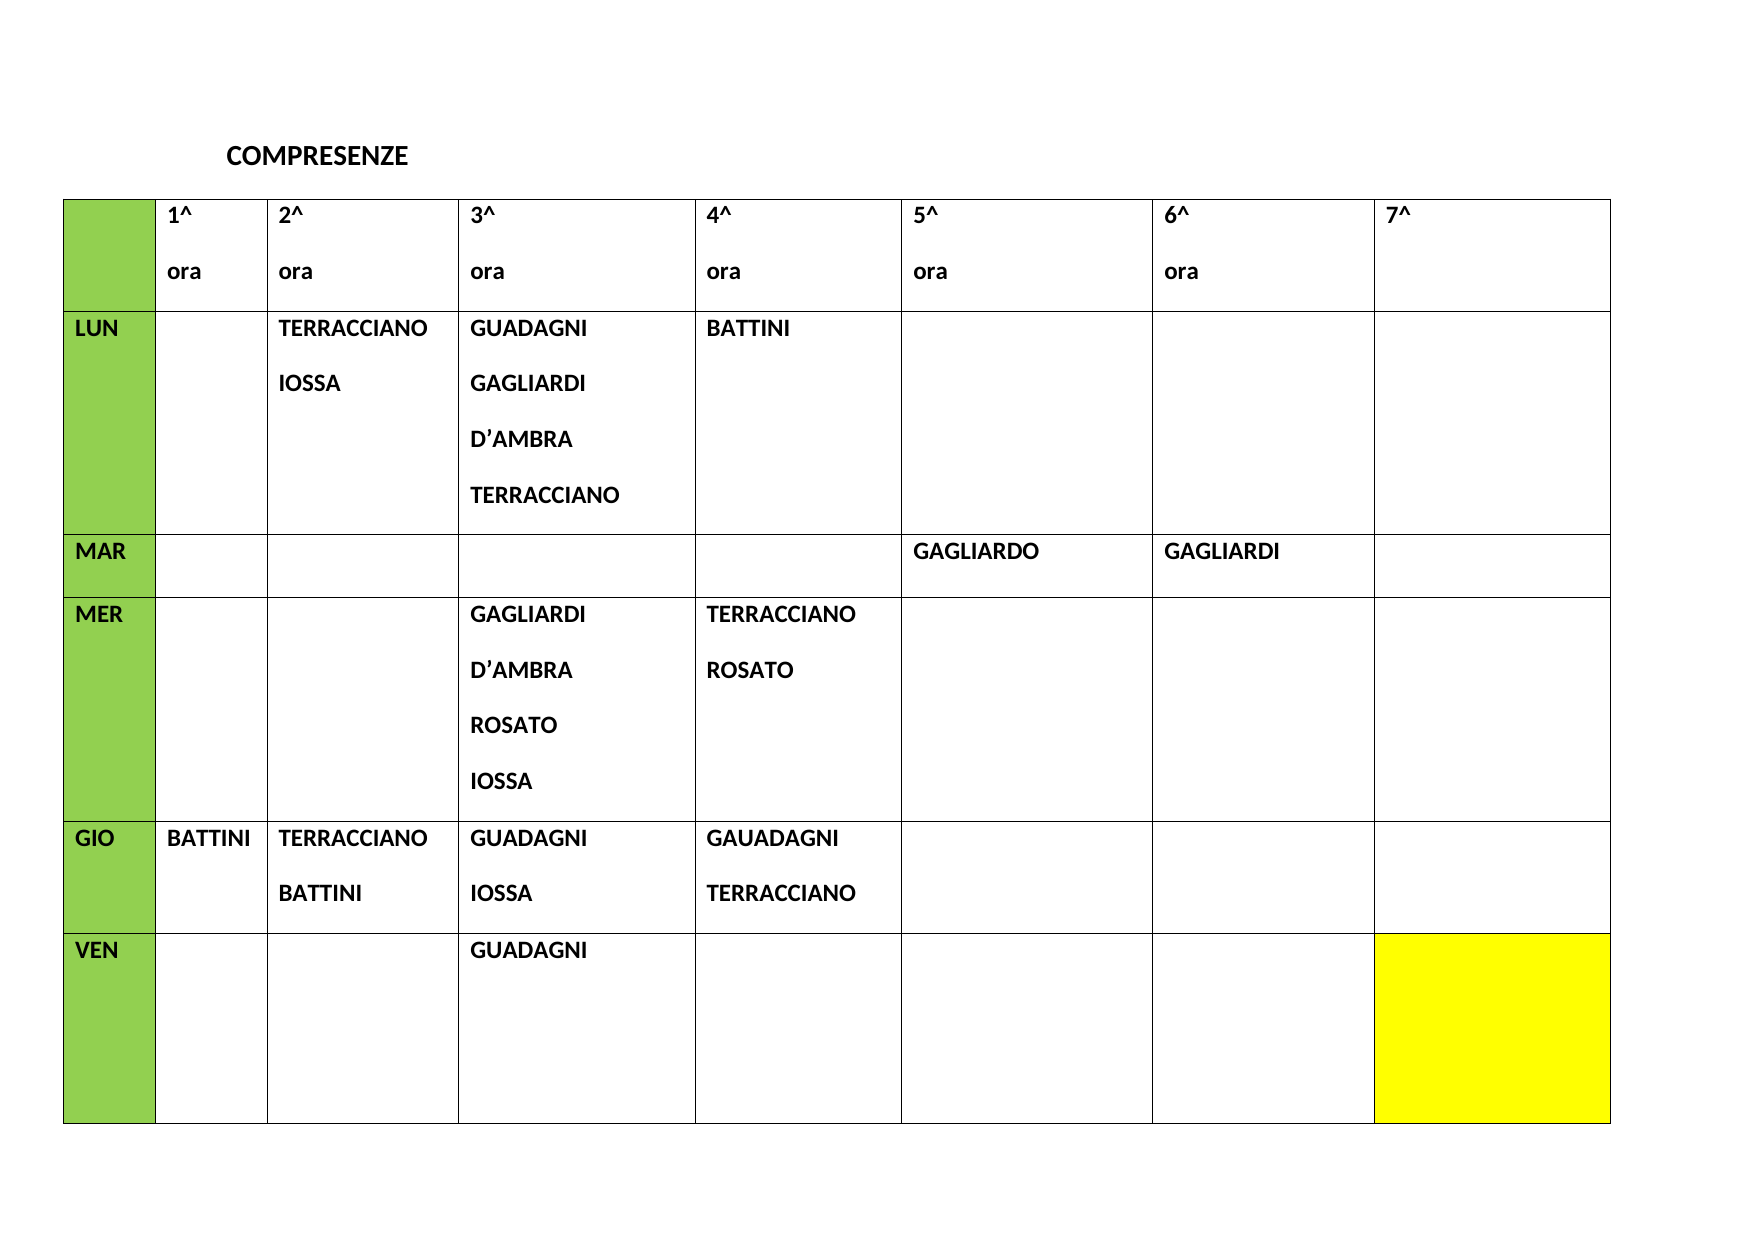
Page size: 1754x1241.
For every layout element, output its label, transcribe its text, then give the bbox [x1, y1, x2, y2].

table_cell MER [64, 598, 155, 821]
table_cell [156, 934, 267, 1123]
table_cell [902, 822, 1152, 933]
table_cell TERRACCIANO ROSATO [696, 598, 901, 821]
table_cell [1375, 535, 1610, 597]
table_cell GUADAGNI GAGLIARDI D’AMBRA TERRACCIANO [459, 312, 695, 534]
table_cell [1375, 598, 1610, 821]
table_cell LUN [64, 312, 155, 534]
table_cell [696, 535, 901, 597]
table_header 5^ ora [902, 200, 1152, 311]
table_header 6^ ora [1153, 200, 1374, 311]
table_header 2^ ora [268, 200, 458, 311]
table_cell [902, 598, 1152, 821]
table_cell [1375, 934, 1610, 1123]
table_cell [156, 535, 267, 597]
table_cell [696, 934, 901, 1123]
table_cell [459, 535, 695, 597]
table_cell [1153, 934, 1374, 1123]
table_cell [268, 934, 458, 1123]
table_cell [156, 598, 267, 821]
table_cell [902, 934, 1152, 1123]
table_cell TERRACCIANO IOSSA [268, 312, 458, 534]
table_cell [902, 312, 1152, 534]
table_header [64, 200, 155, 311]
table_cell [268, 535, 458, 597]
table_header 4^ ora [696, 200, 901, 311]
table_cell MAR [64, 535, 155, 597]
table_cell VEN [64, 934, 155, 1123]
table_header 7^ [1375, 200, 1610, 311]
table_cell [1153, 822, 1374, 933]
table_cell GAGLIARDI [1153, 535, 1374, 597]
table_cell GAGLIARDO [902, 535, 1152, 597]
table_cell [1375, 312, 1610, 534]
table_cell BATTINI [696, 312, 901, 534]
table_cell BATTINI [156, 822, 267, 933]
table_cell [156, 312, 267, 534]
table_cell GUADAGNI IOSSA [459, 822, 695, 933]
table_cell GAUADAGNI TERRACCIANO [696, 822, 901, 933]
table_cell [1153, 312, 1374, 534]
text COMPRESENZE [75, 137, 1679, 172]
table_cell [268, 598, 458, 821]
table_header 1^ ora [156, 200, 267, 311]
table_cell GUADAGNI [459, 934, 695, 1123]
table_header 3^ ora [459, 200, 695, 311]
table_cell GIO [64, 822, 155, 933]
table_cell [1153, 598, 1374, 821]
table_cell TERRACCIANO BATTINI [268, 822, 458, 933]
table_cell [1375, 822, 1610, 933]
table_cell GAGLIARDI D’AMBRA ROSATO IOSSA [459, 598, 695, 821]
